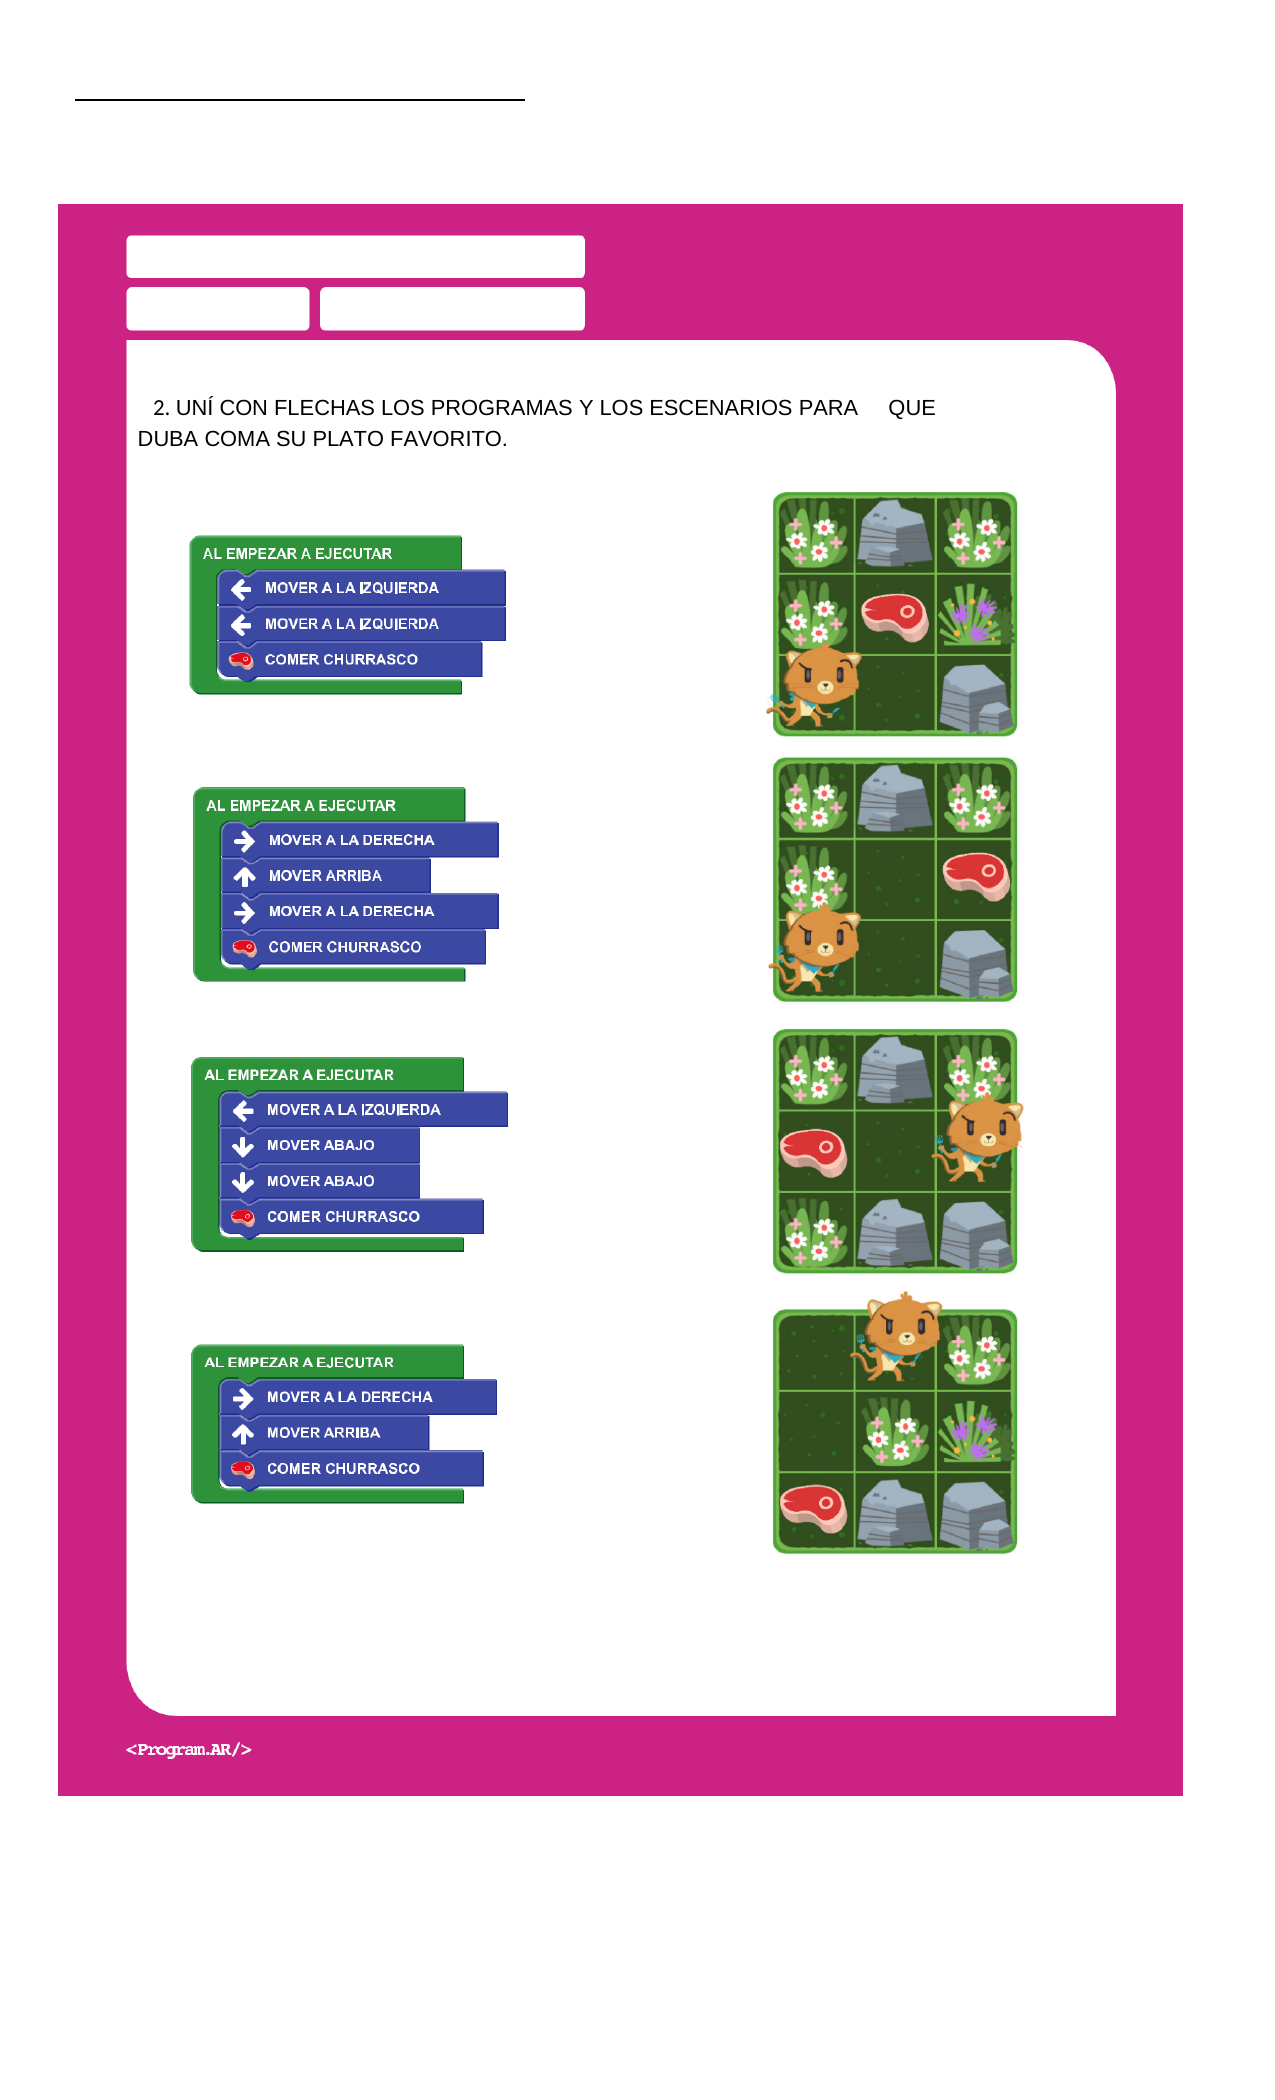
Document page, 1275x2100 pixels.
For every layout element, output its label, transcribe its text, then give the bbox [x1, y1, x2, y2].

text 2. UNÍ CON FLECHAS LOS PROGRAMAS Y LOS ESCENARIOS PARA QUE DUBA COMA SU PLATO FAVORITO. [137, 393, 954, 452]
picture [58, 204, 1183, 1796]
